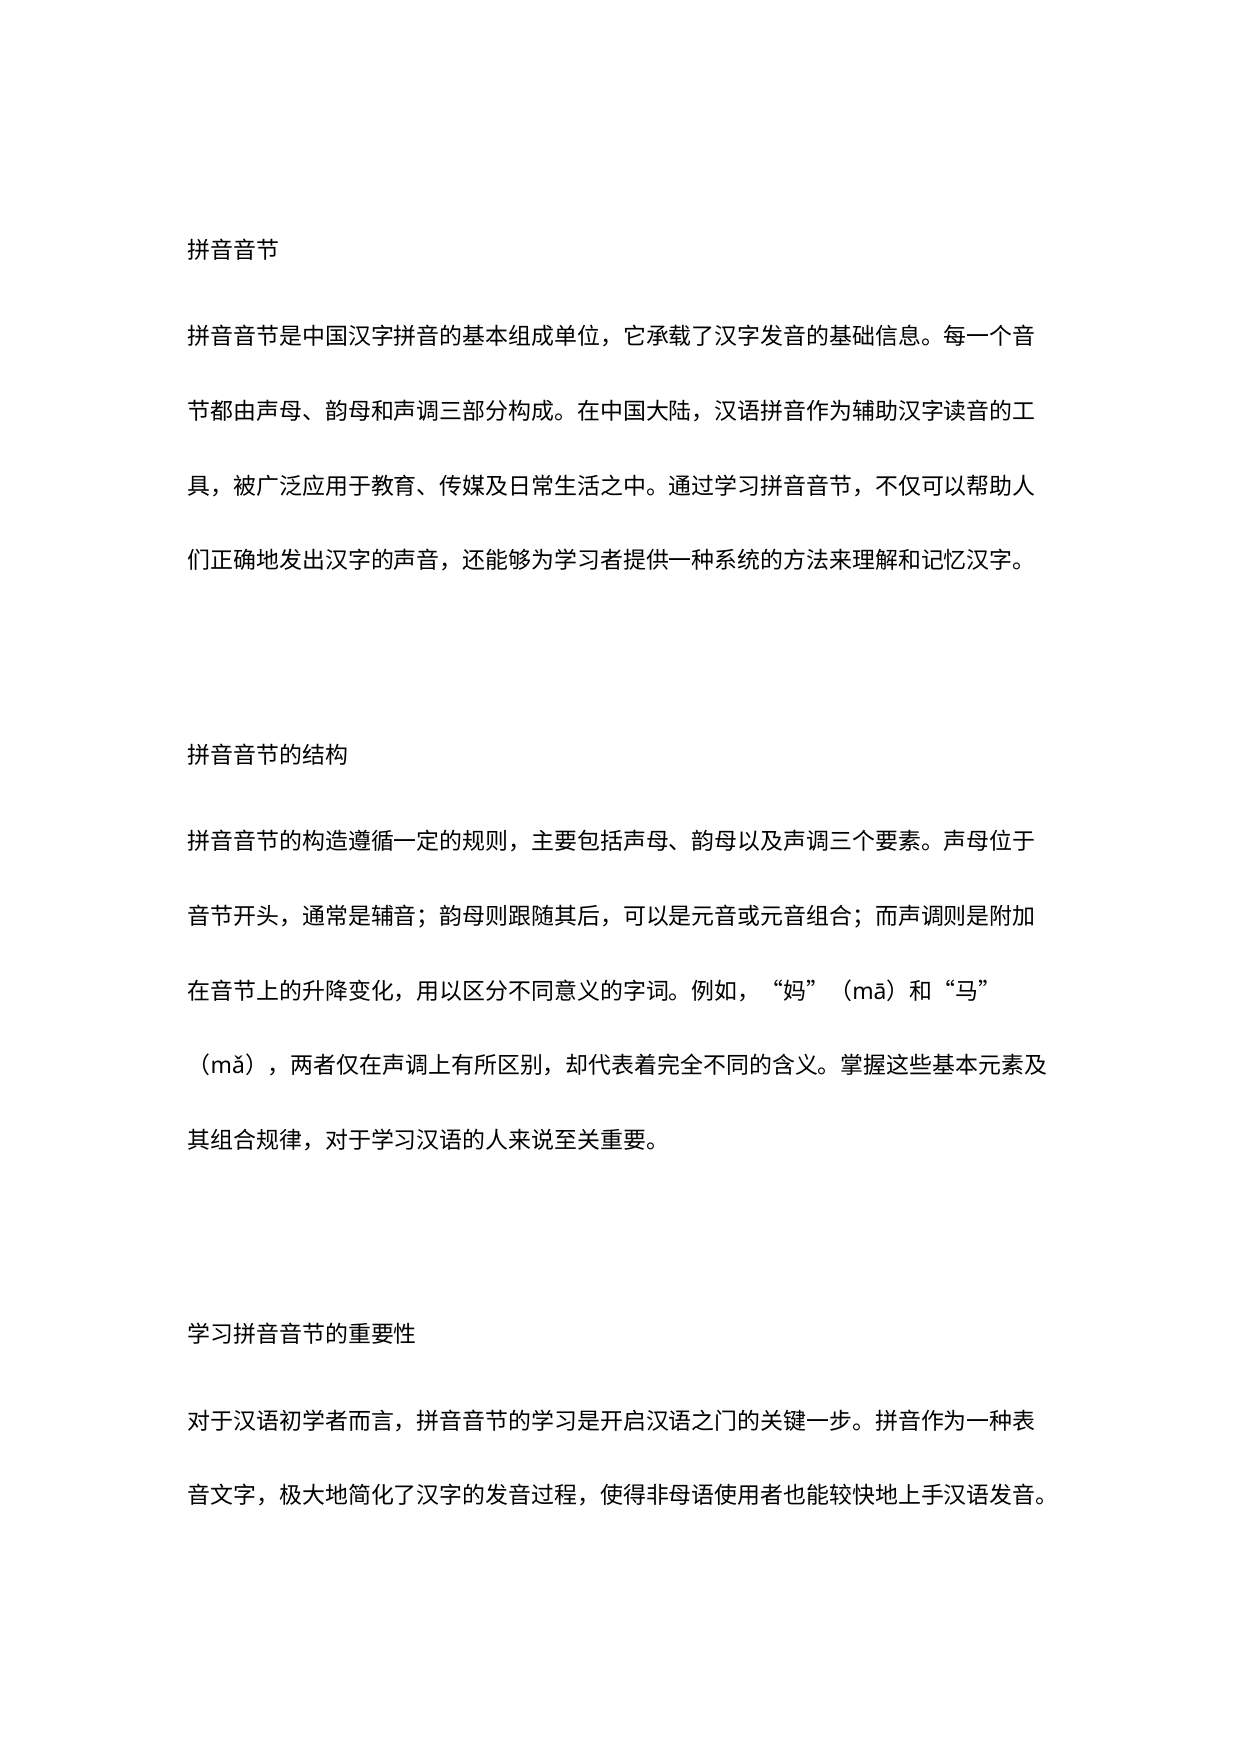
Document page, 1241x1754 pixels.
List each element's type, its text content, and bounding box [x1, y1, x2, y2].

text 拼音音节的构造遵循一定的规则，主要包括声母、韵母以及声调三个要素。声母位于音节开头，通常是辅音；韵母则跟随其后，可以是元音或元音组合；而声调则是附加在音节上的升降变化，用以区分不同意义的字词。例如，“妈”（mā）和“马”（mǎ），两者仅在声调上有所区别，却代表着完全不同的含义。掌握这些基本元素及其组合规律，对于学习汉语的人来说至关重要。 [187, 807, 1053, 1171]
text 拼音音节 [187, 216, 1053, 281]
text 拼音音节的结构 [187, 721, 1053, 786]
text 拼音音节是中国汉字拼音的基本组成单位，它承载了汉字发音的基础信息。每一个音节都由声母、韵母和声调三部分构成。在中国大陆，汉语拼音作为辅助汉字读音的工具，被广泛应用于教育、传媒及日常生活之中。通过学习拼音音节，不仅可以帮助人们正确地发出汉字的声音，还能够为学习者提供一种系统的方法来理解和记忆汉字。 [187, 302, 1053, 591]
text 学习拼音音节的重要性 [187, 1300, 1053, 1365]
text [187, 1387, 1053, 1527]
